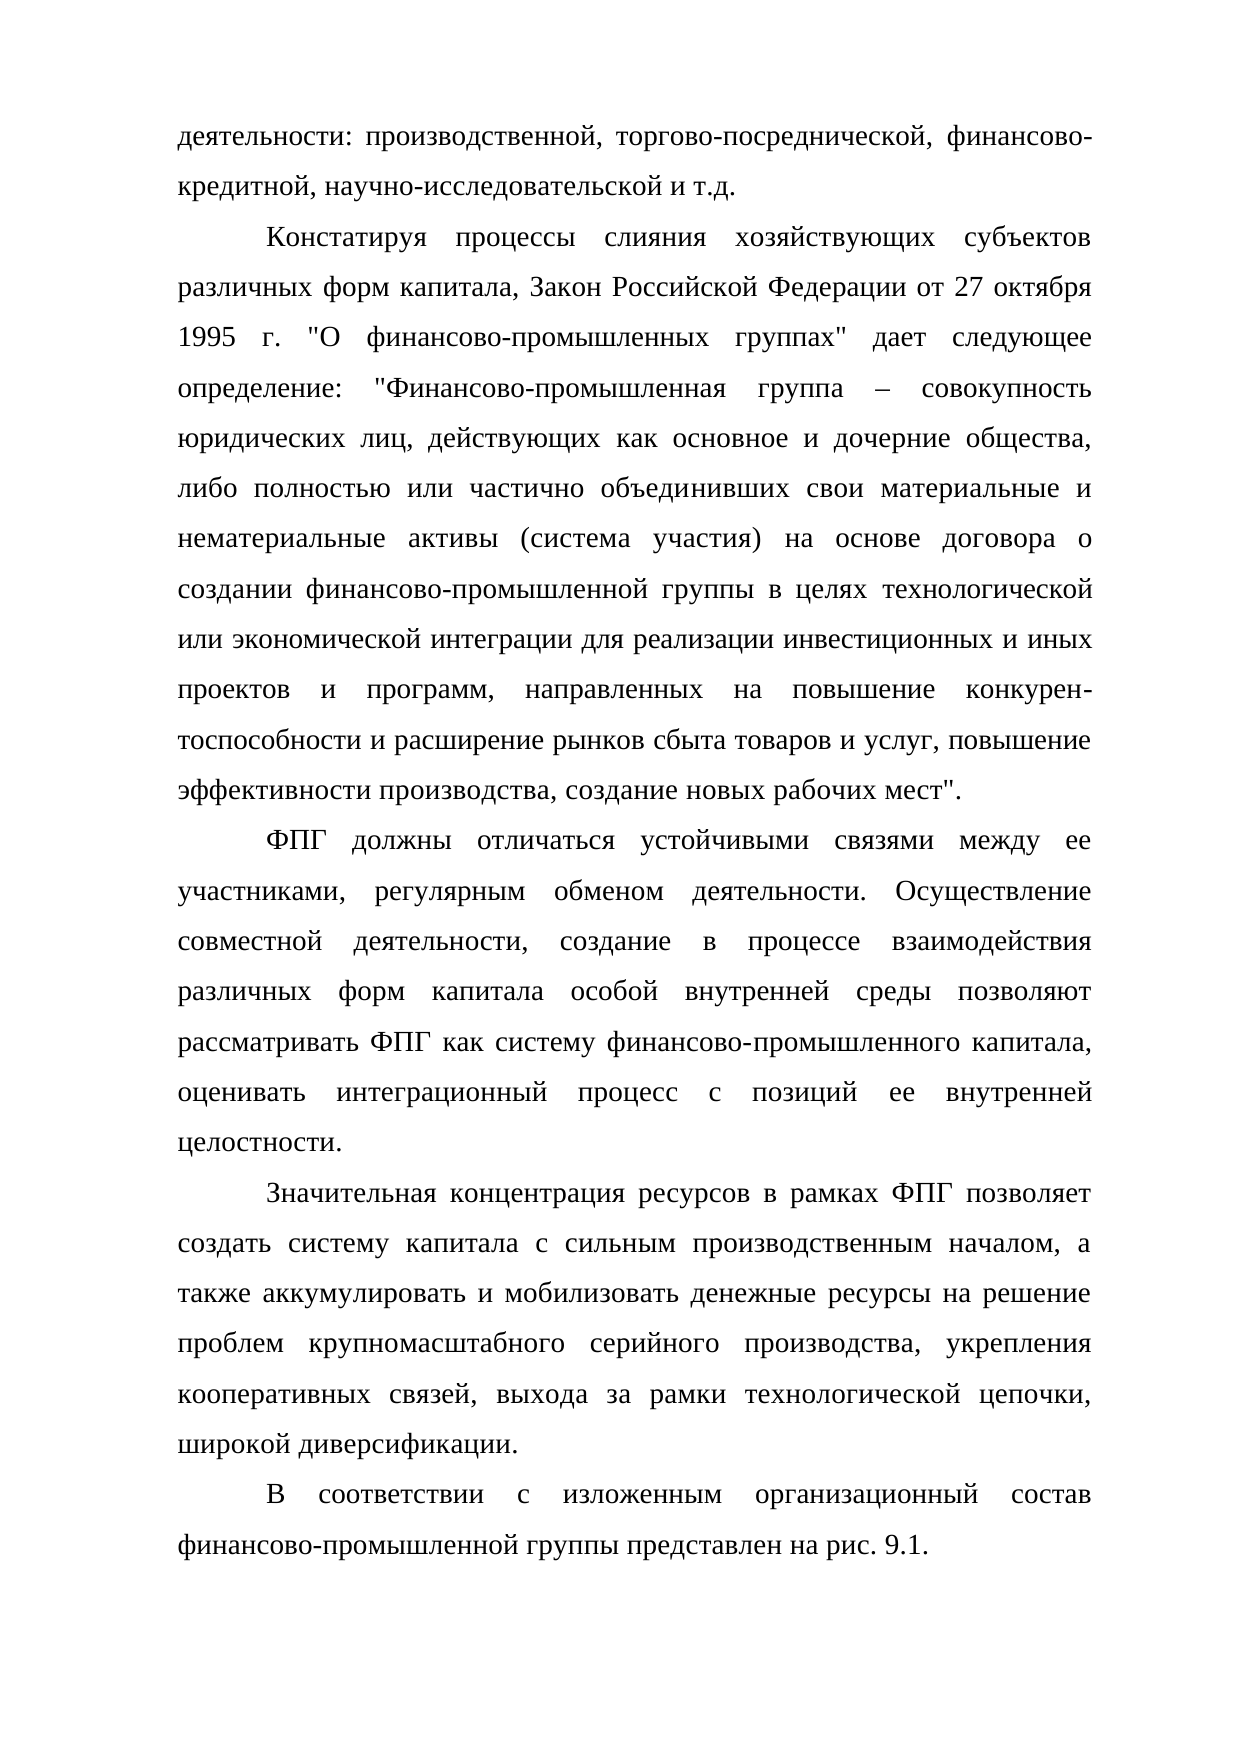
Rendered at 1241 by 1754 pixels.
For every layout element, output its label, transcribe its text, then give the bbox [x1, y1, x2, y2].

text Значительная концентрация ресурсов в рамках ФПГ позволяет создать систему капитала с сильным производственным началом, а также аккумулировать и мобилизовать денежные ресурсы на решение проблем крупномасштабного серийного производства, укрепления кооперативных связей, выхода за рамки технологической цепочки, широкой диверсификации. [177, 1175, 1093, 1460]
text Констатируя процессы слияния хозяйствующих субъектов различных форм капитала, Закон Российской Федерации от 27 октября 1995 г. "О финансово-промышленных группах" дает следующее определение: "Финансово-промышленная группа – совокупность юридических лиц, действующих как основное и дочерние общества, либо полностью или частично объединивших свои материальные и нематериальные активы (система участия) на основе договора о создании финансово-промышленной группы в целях технологической или экономической интеграции для реализации инвестиционных и иных проектов и программ, направленных на повышение конкурентоспособности и расширение рынков сбыта товаров и услуг, повышение эффективности производства, создание новых рабочих мест". [177, 219, 1093, 806]
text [177, 118, 1093, 202]
text ФПГ должны отличаться устойчивыми связями между ее участниками, регулярным обменом деятельности. Осуществление совместной деятельности, создание в процессе взаимодействия различных форм капитала особой внутренней среды позволяют рассматривать ФПГ как систему финансово-промышленного капитала, оценивать интеграционный процесс с позиций ее внутренней целостности. [177, 822, 1093, 1158]
text В соответствии с изложенным организационный состав финансово-промышленной группы представлен на рис. 9.1. [177, 1477, 1093, 1560]
